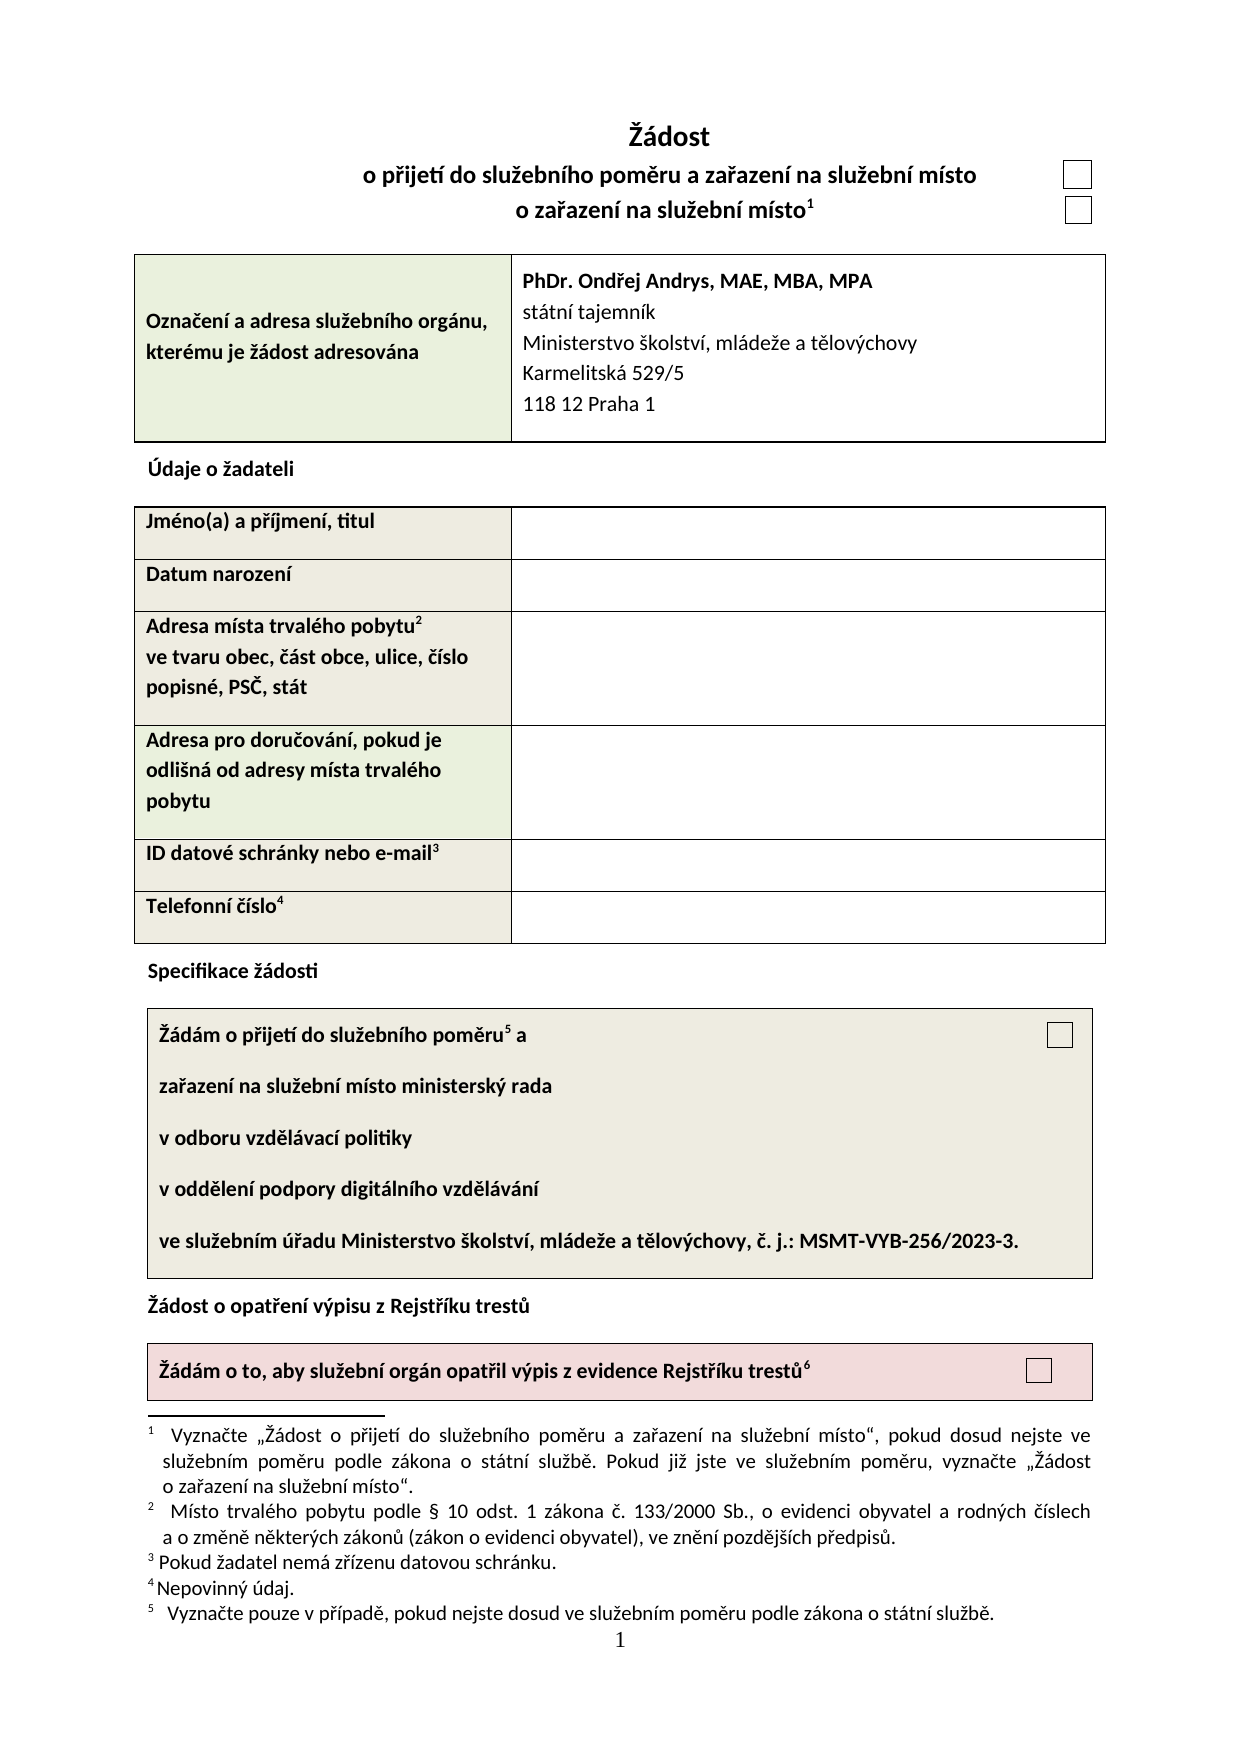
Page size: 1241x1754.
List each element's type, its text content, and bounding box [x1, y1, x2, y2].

text o přijetí do služebního poměru a zařazení na služební místo o zařazení na služební místo [148, 159, 1092, 224]
table_cell [512, 560, 1105, 611]
table_cell [512, 726, 1105, 838]
table_header Jméno(a) a příjmení, titul [135, 508, 511, 559]
table_header Žádám o přijetí do služebního poměru a zařazení na služební místo ministerský rada v odboru vzdělávací politiky v oddělení podpory digitálního vzdělávání ve služebním úřadu Ministerstvo školství, mládeže a tělovýchovy, č. j.: MSMT-VYB-256/2023-3. [148, 1009, 1092, 1278]
table_cell Adresa pro doručování, pokud je odlišná od adresy místa trvalého pobytu [135, 726, 511, 838]
text Údaje o žadateli [148, 455, 1092, 482]
text Specifikace žádosti [148, 957, 1092, 983]
table_header Označení a adresa služebního orgánu, kterému je žádost adresována [135, 255, 511, 441]
table_cell [512, 612, 1105, 725]
table_cell Datum narození [135, 560, 511, 611]
table_cell ID datové schránky nebo e-mail [135, 840, 511, 891]
table_cell Telefonní číslo [135, 892, 511, 943]
table_header Žádám o to, aby služební orgán opatřil výpis z evidence Rejstříku trestů [148, 1344, 1092, 1400]
text Žádost [148, 118, 1092, 154]
table_cell [512, 892, 1105, 943]
table_cell Adresa místa trvalého pobytu ve tvaru obec, část obce, ulice, číslo popisné, PSČ, stát [135, 612, 511, 725]
table_cell [512, 840, 1105, 891]
text Žádost o opatření výpisu z Rejstříku trestů [148, 1292, 1092, 1318]
table_header [512, 508, 1105, 559]
table_header PhDr. Ondřej Andrys, MAE, MBA, MPA státní tajemník Ministerstvo školství, mládeže a tělovýchovy Karmelitská 529/5 118 12 Praha 1 [512, 255, 1105, 441]
